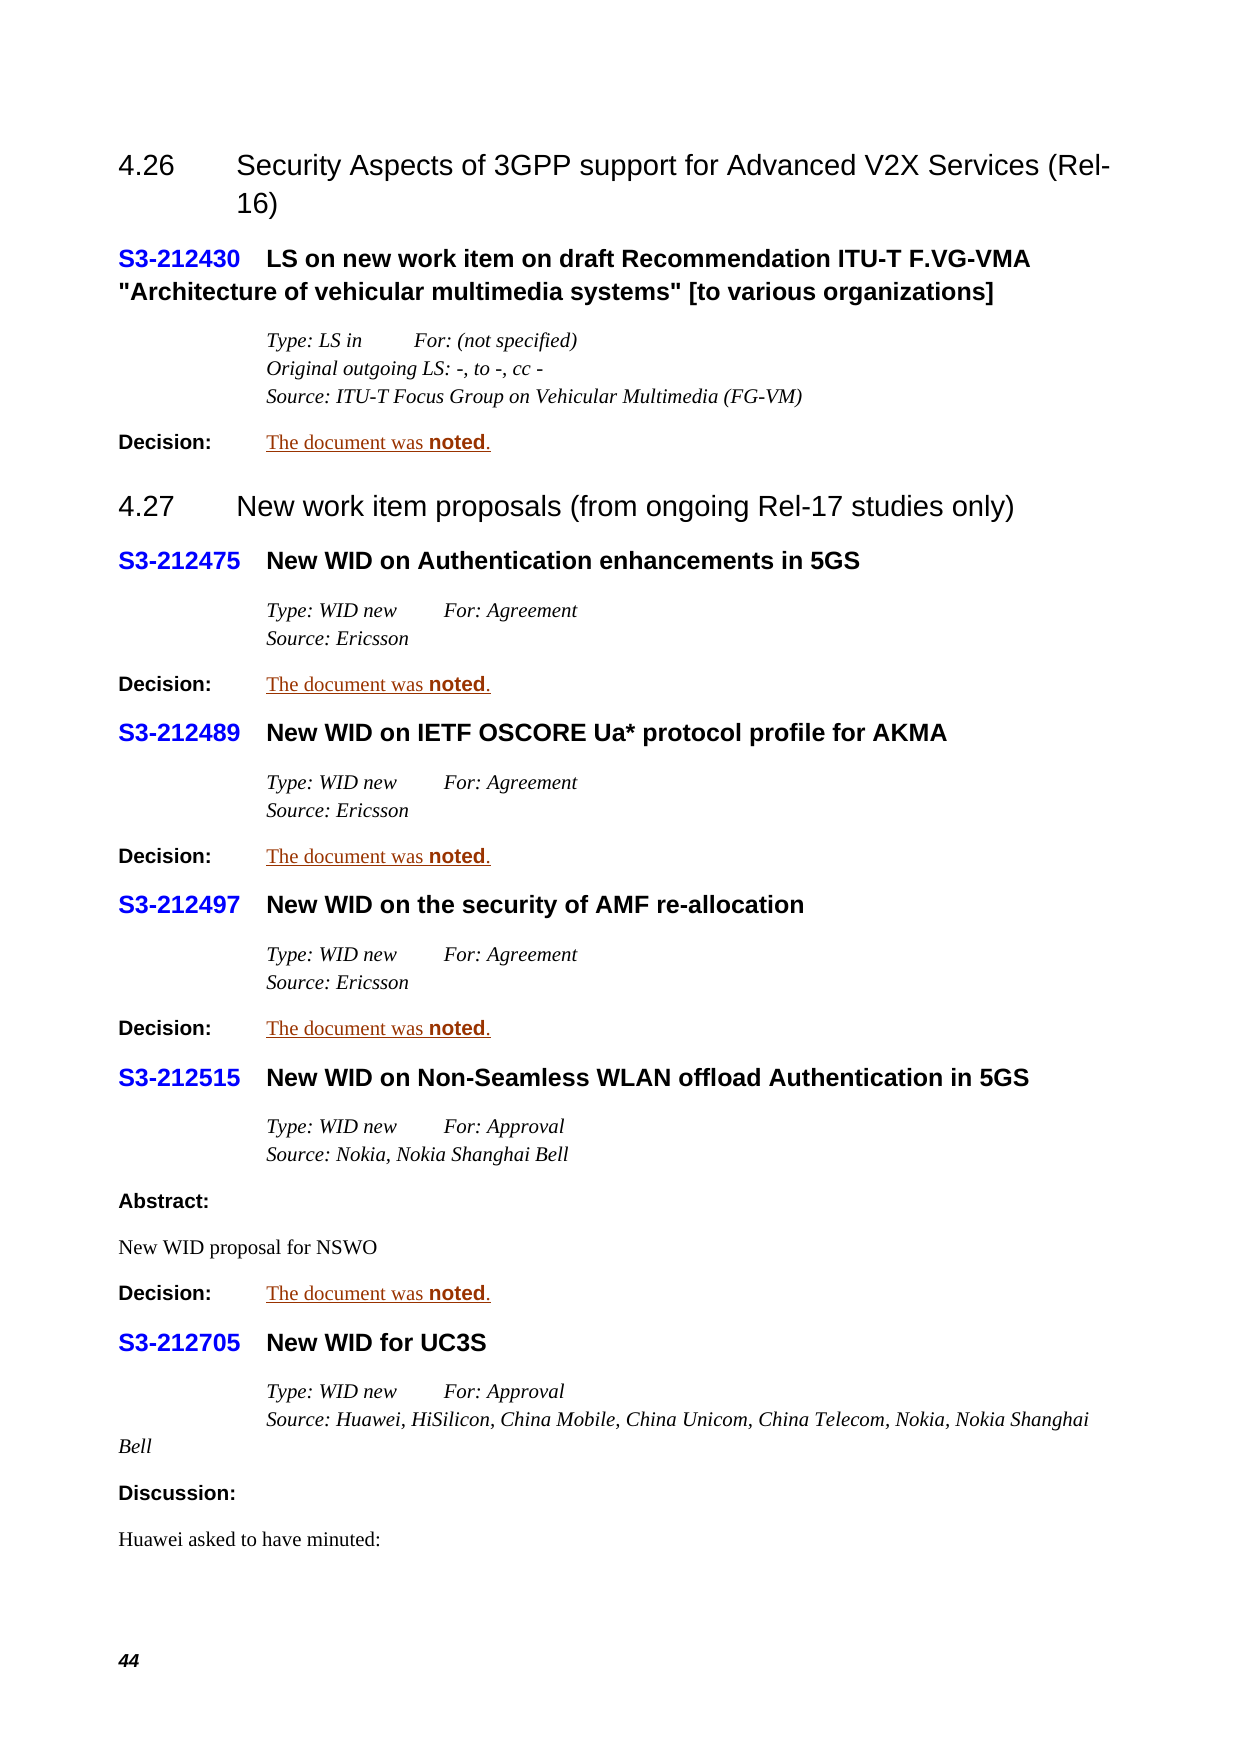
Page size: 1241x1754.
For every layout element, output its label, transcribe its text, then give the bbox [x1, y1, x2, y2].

text S3-212515 New WID on Non-Seamless WLAN offload Authentication in 5GS [118, 1063, 1122, 1091]
text Type: WID new For: Approval Source: Nokia, Nokia Shanghai Bell [118, 1114, 1122, 1166]
text Decision: The document was noted. [118, 672, 1122, 696]
text S3-212430 LS on new work item on draft Recommendation ITU-T F.VG-VMA "Architecture of vehicular multimedia systems" [to various organizations] [118, 243, 1122, 305]
text Discussion: [118, 1481, 1122, 1505]
text Type: WID new For: Agreement Source: Ericsson [118, 942, 1122, 994]
subtitle 4.27 New work item proposals (from ongoing Rel-17 studies only) [118, 489, 1122, 522]
text Decision: The document was noted. [118, 1016, 1122, 1040]
text Decision: The document was noted. [118, 1281, 1122, 1305]
text Abstract: [118, 1188, 1122, 1212]
text S3-212489 New WID on IETF OSCORE Ua* protocol profile for AKMA [118, 718, 1122, 747]
text Huawei asked to have minuted: [118, 1527, 1122, 1551]
text Type: WID new For: Agreement Source: Ericsson [118, 598, 1122, 649]
text S3-212475 New WID on Authentication enhancements in 5GS [118, 546, 1122, 575]
text Decision: The document was noted. [118, 430, 1122, 454]
subtitle 4.26 Security Aspects of 3GPP support for Advanced V2X Services (Rel-16) [118, 148, 1122, 220]
text Type: WID new For: Agreement Source: Ericsson [118, 770, 1122, 822]
text Type: LS in For: (not specified) Original outgoing LS: -, to -, cc - Source: ITU-T Focus Group on Vehicular Multimedia (FG-VM) [118, 328, 1122, 408]
text New WID proposal for NSWO [118, 1235, 1122, 1259]
text Decision: The document was noted. [118, 844, 1122, 868]
text S3-212497 New WID on the security of AMF re-allocation [118, 891, 1122, 919]
text Type: WID new For: Approval Source: Huawei, HiSilicon, China Mobile, China Unicom, China Telecom, Nokia, Nokia Shanghai Bell [118, 1379, 1122, 1458]
text S3-212705 New WID for UC3S [118, 1327, 1122, 1356]
